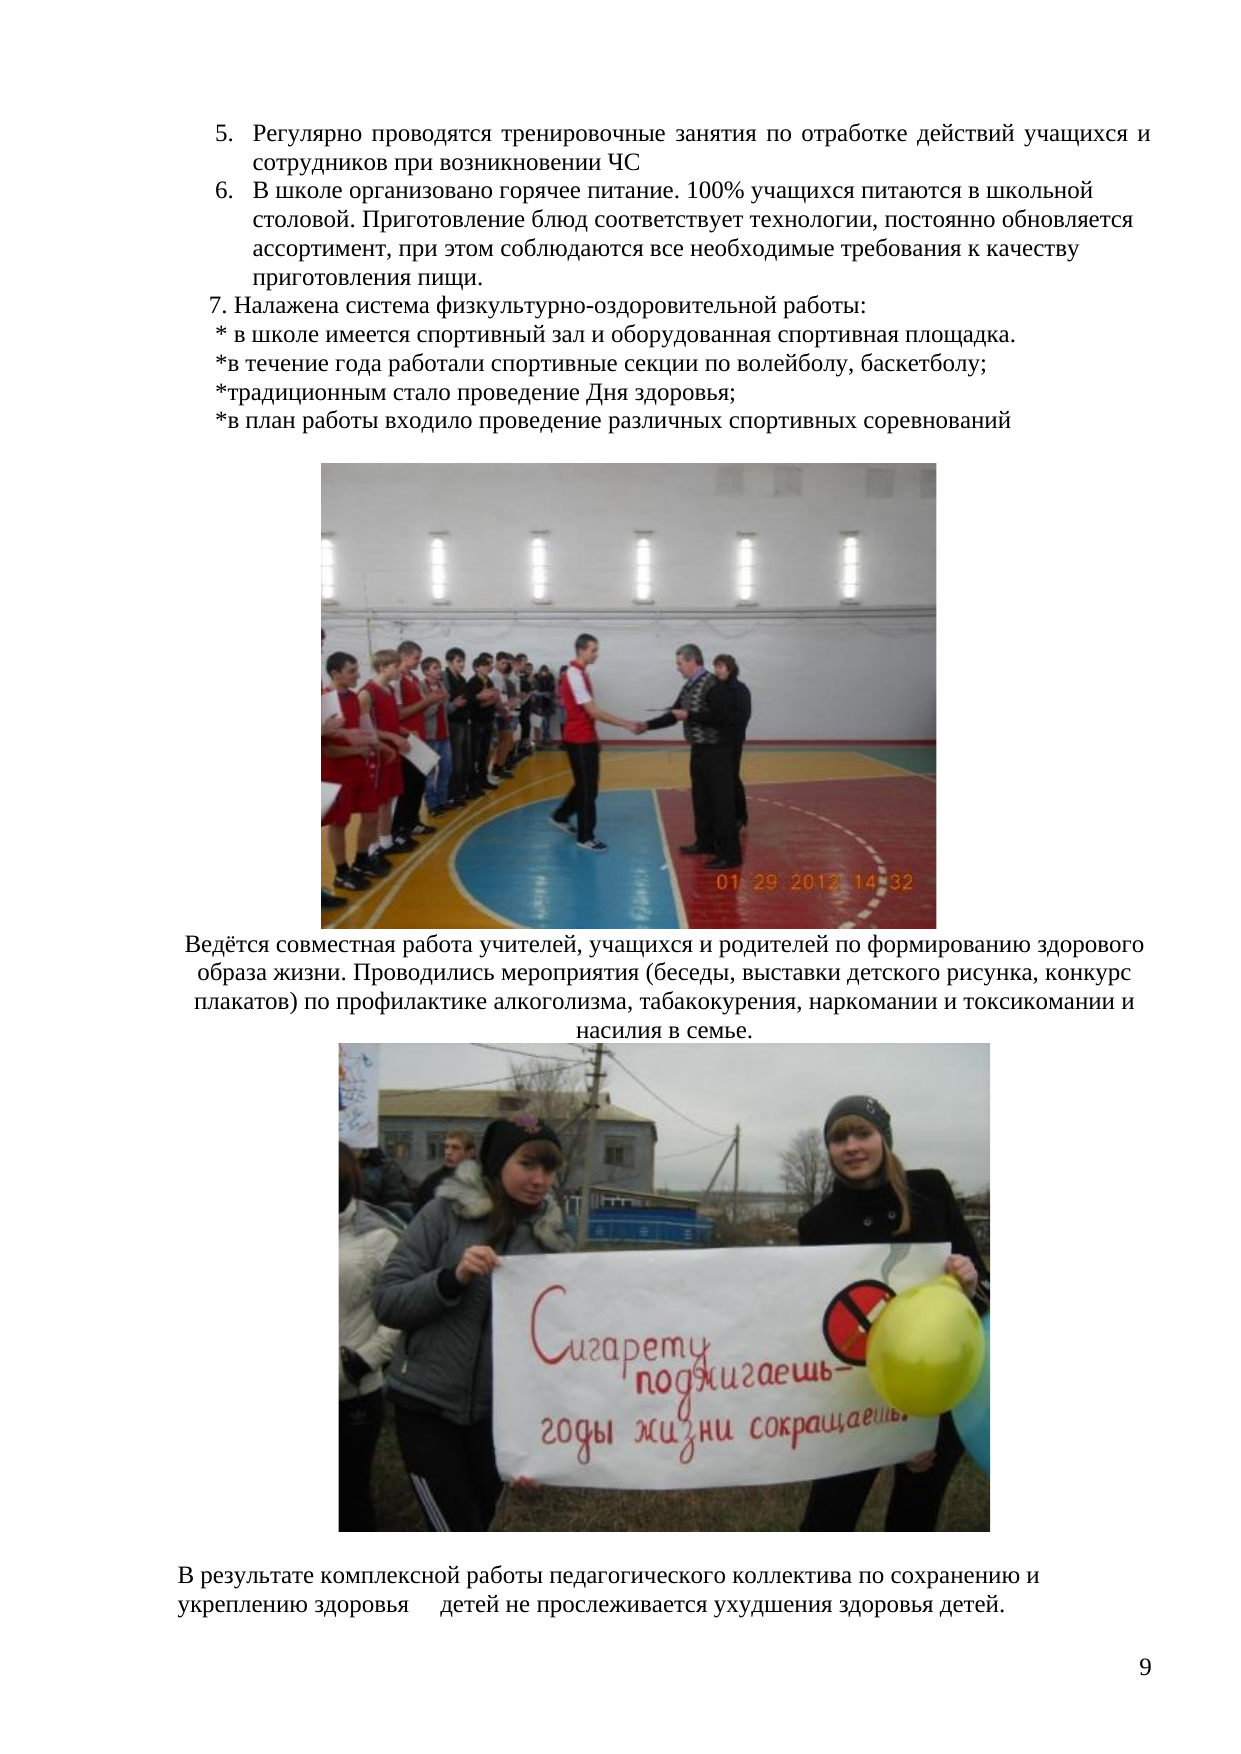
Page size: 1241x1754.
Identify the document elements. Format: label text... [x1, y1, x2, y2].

text *традиционным стало проведение Дня здоровья; [215, 377, 1152, 406]
text *в течение года работали спортивные секции по волейболу, баскетболу; [215, 348, 1152, 377]
list Регулярно проводятся тренировочные занятия по отработке действий учащихся и сотрудников при возникновении ЧС [215, 118, 1152, 176]
text В результате комплексной работы педагогического коллектива по сохранению и укреплению здоровья детей не прослеживается ухудшения здоровья детей. [177, 1560, 1152, 1617]
text 7. Налажена система физкультурно-оздоровительной работы: [177, 291, 1152, 319]
text * в школе имеется спортивный зал и оборудованная спортивная площадка. [215, 319, 1152, 348]
list В школе организовано горячее питание. 100% учащихся питаются в школьной столовой. Приготовление блюд соответствует технологии, постоянно обновляется ассортимент, при этом соблюдаются все необходимые требования к качеству приготовления пищи. [215, 176, 1152, 291]
picture [321, 463, 937, 929]
text *в план работы входило проведение различных спортивных соревнований [177, 406, 1152, 434]
picture [338, 1043, 991, 1532]
